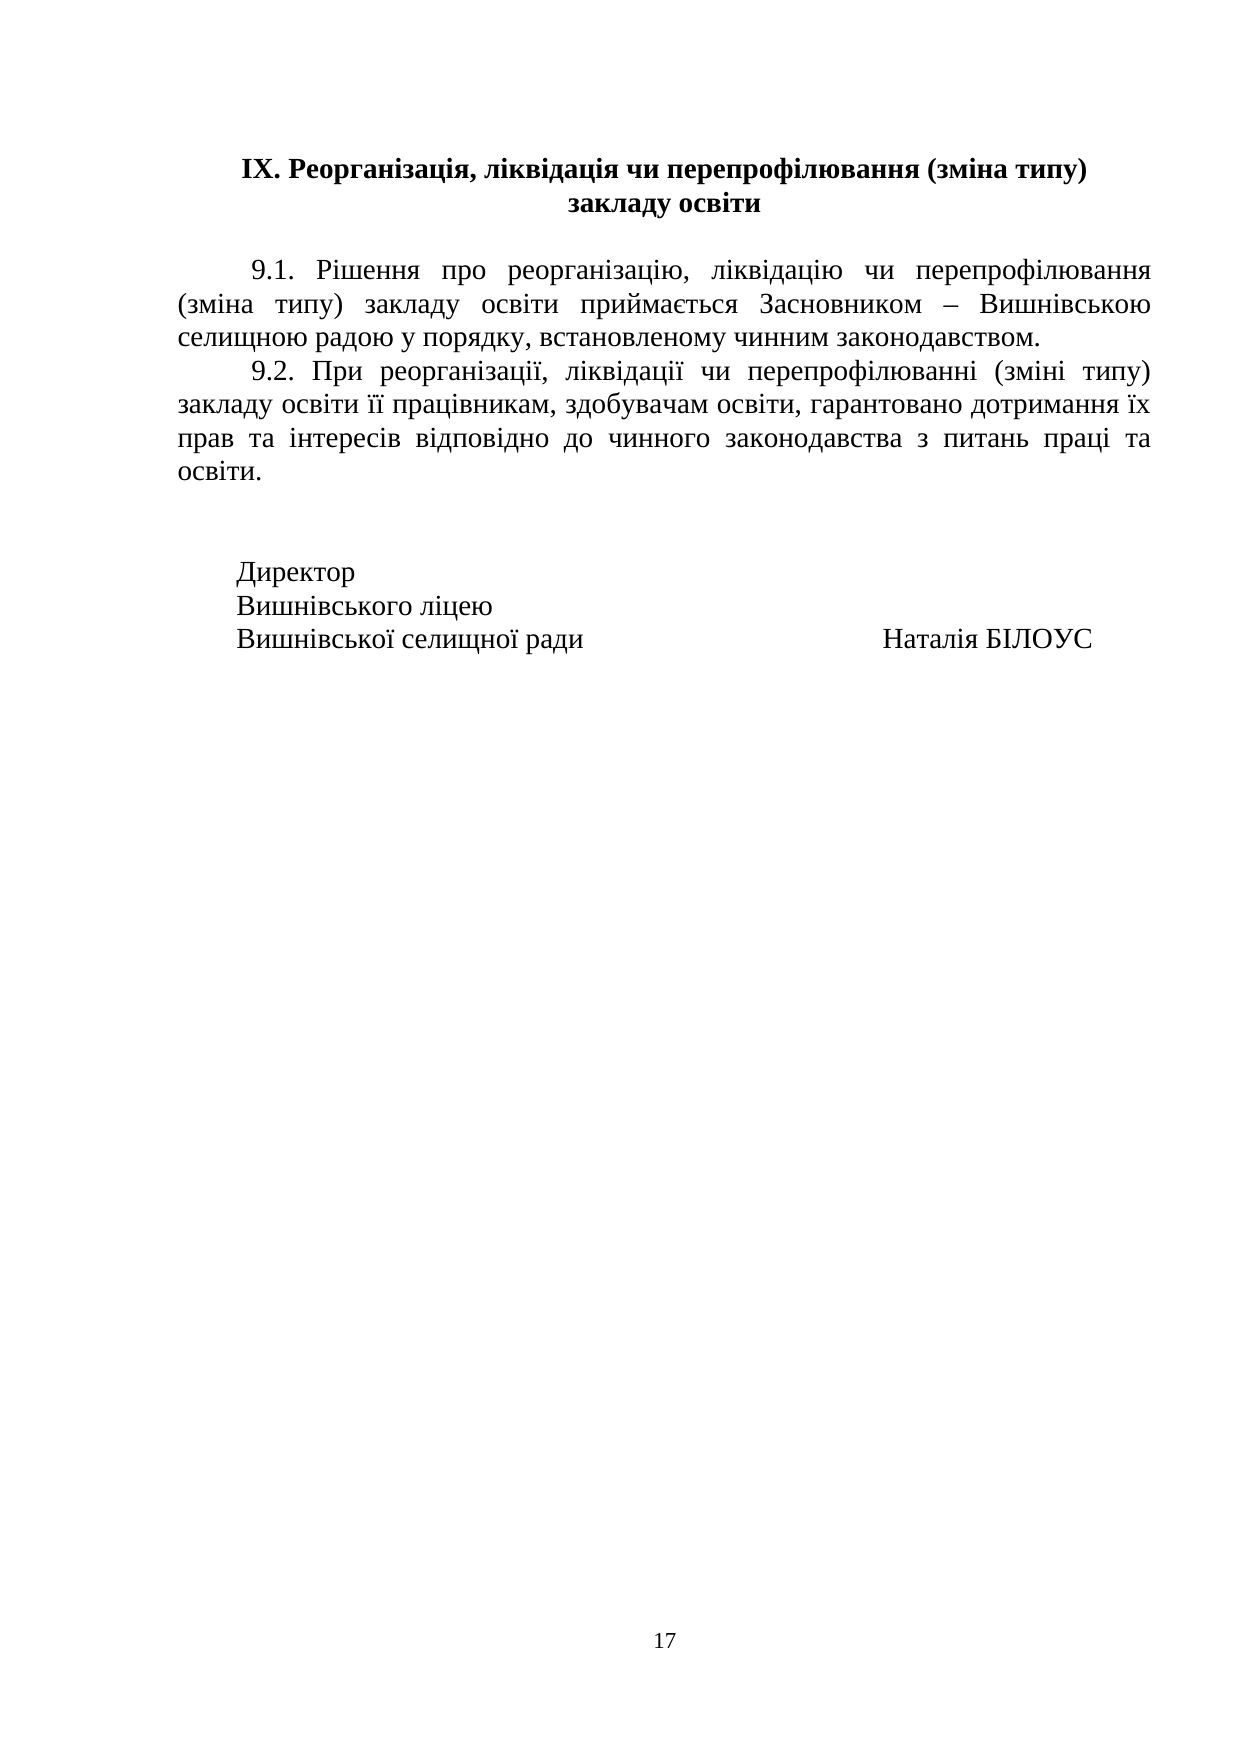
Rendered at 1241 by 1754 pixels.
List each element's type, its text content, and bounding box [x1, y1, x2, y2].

text Директор [177, 554, 1152, 588]
text 9.2. При реорганізації, ліквідації чи перепрофілюванні (зміні типу) закладу освіти її працівникам, здобувачам освіти, гарантовано дотримання їх прав та інтересів відповідно до чинного законодавства з питань праці та освіти. [177, 353, 1152, 487]
text Вишнівського ліцею [177, 588, 1152, 621]
text Вишнівської селищної ради Наталія БІЛОУС [177, 621, 1152, 655]
text ІХ. Реорганізація, ліквідація чи перепрофілювання (зміна типу) [177, 152, 1152, 185]
text 9.1. Рішення про реорганізацію, ліквідацію чи перепрофілювання (зміна типу) закладу освіти приймається Засновником – Вишнівською селищною радою у порядку, встановленому чинним законодавством. [177, 252, 1152, 353]
text закладу освіти [177, 185, 1152, 219]
